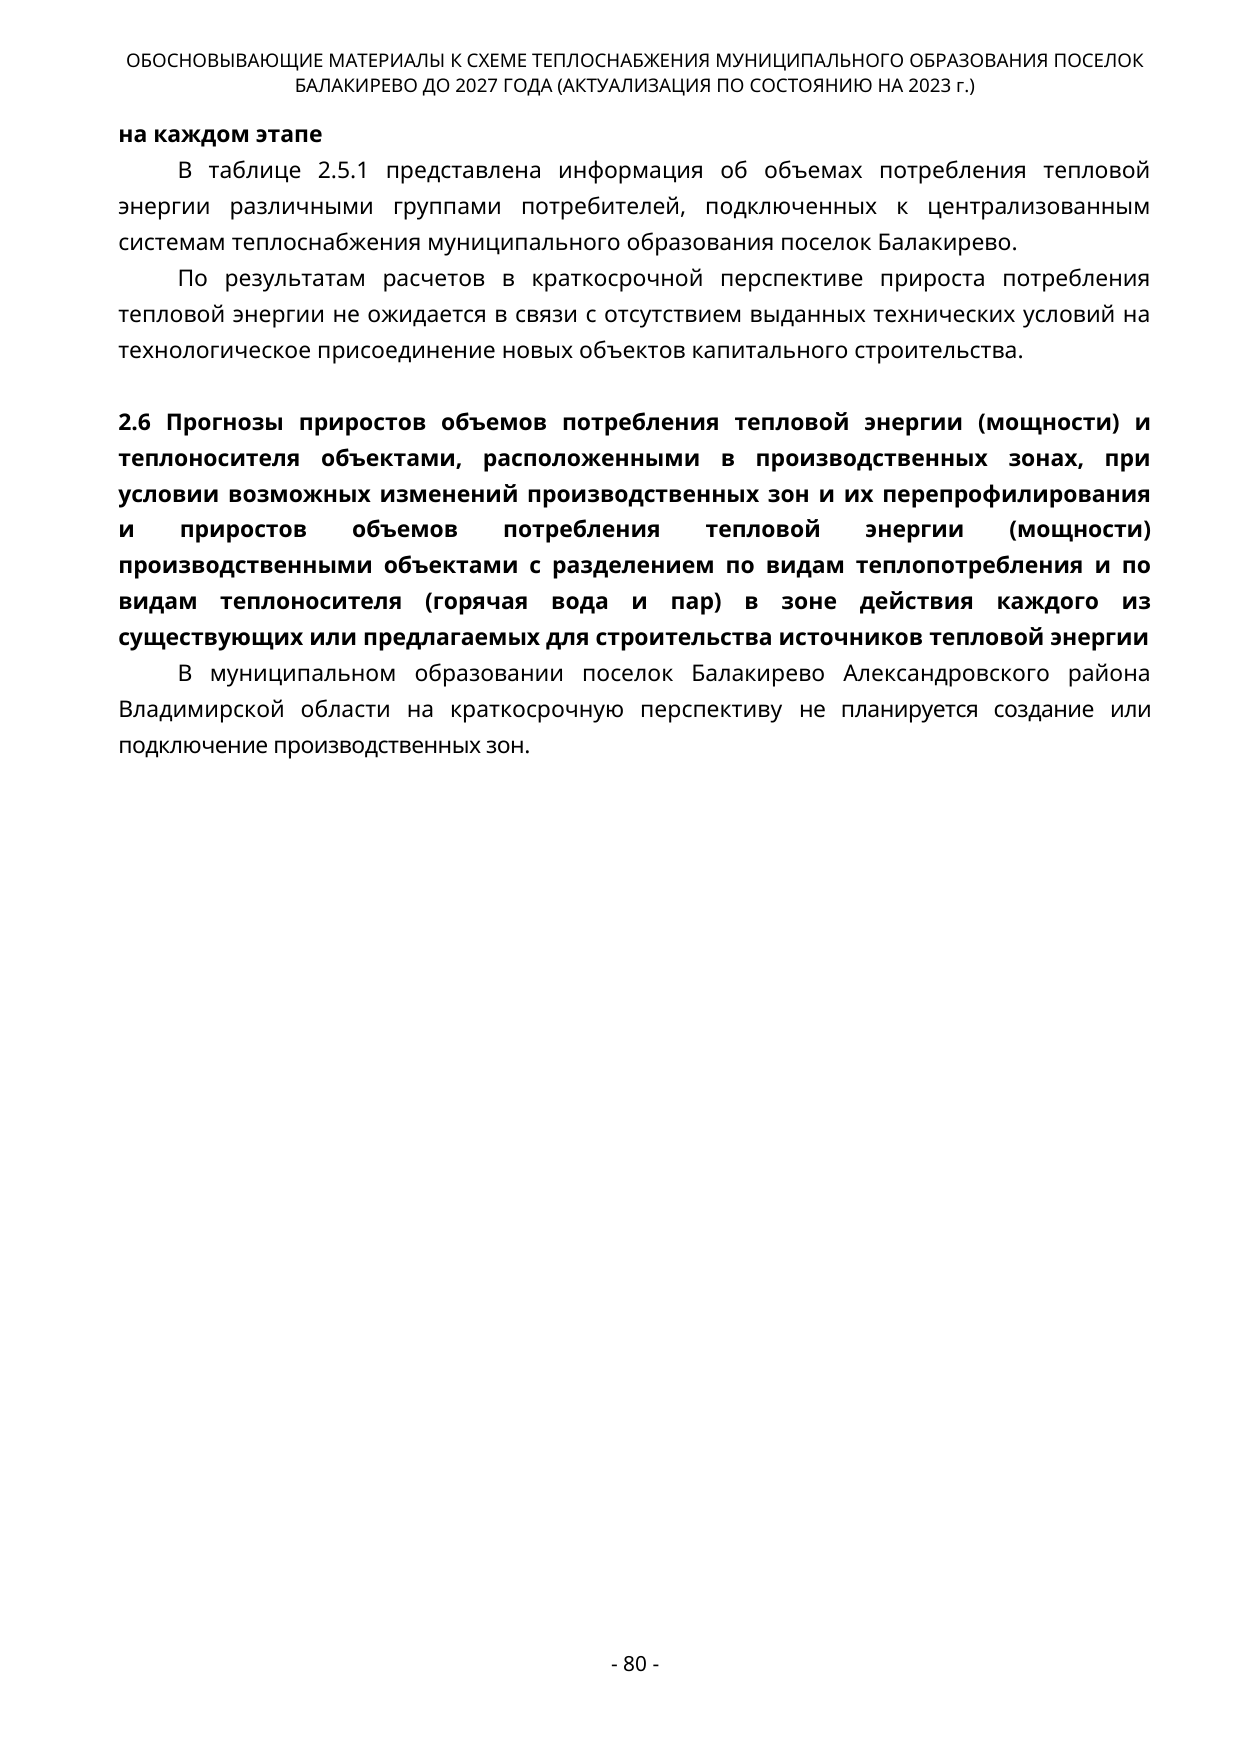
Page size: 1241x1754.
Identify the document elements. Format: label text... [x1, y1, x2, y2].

text По результатам расчетов в краткосрочной перспективе прироста потребления тепловой энергии не ожидается в связи с отсутствием выданных технических условий на технологическое присоединение новых объектов капитального строительства. [118, 262, 1152, 365]
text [118, 118, 1152, 149]
text В таблице 2.5.1 представлена информация об объемах потребления тепловой энергии различными группами потребителей, подключенных к централизованным системам теплоснабжения муниципального образования поселок Балакирево. [118, 154, 1152, 257]
text В муниципальном образовании поселок Балакирево Александровского района Владимирской области на краткосрочную перспективу не планируется создание или подключение производственных зон. [118, 657, 1152, 760]
text 2.6 Прогнозы приростов объемов потребления тепловой энергии (мощности) и теплоносителя объектами, расположенными в производственных зонах, при условии возможных изменений производственных зон и их перепрофилирования и приростов объемов потребления тепловой энергии (мощности) производственными объектами с разделением по видам теплопотребления и по видам теплоносителя (горячая вода и пар) в зоне действия каждого из существующих или предлагаемых для строительства источников тепловой энергии [118, 406, 1152, 652]
